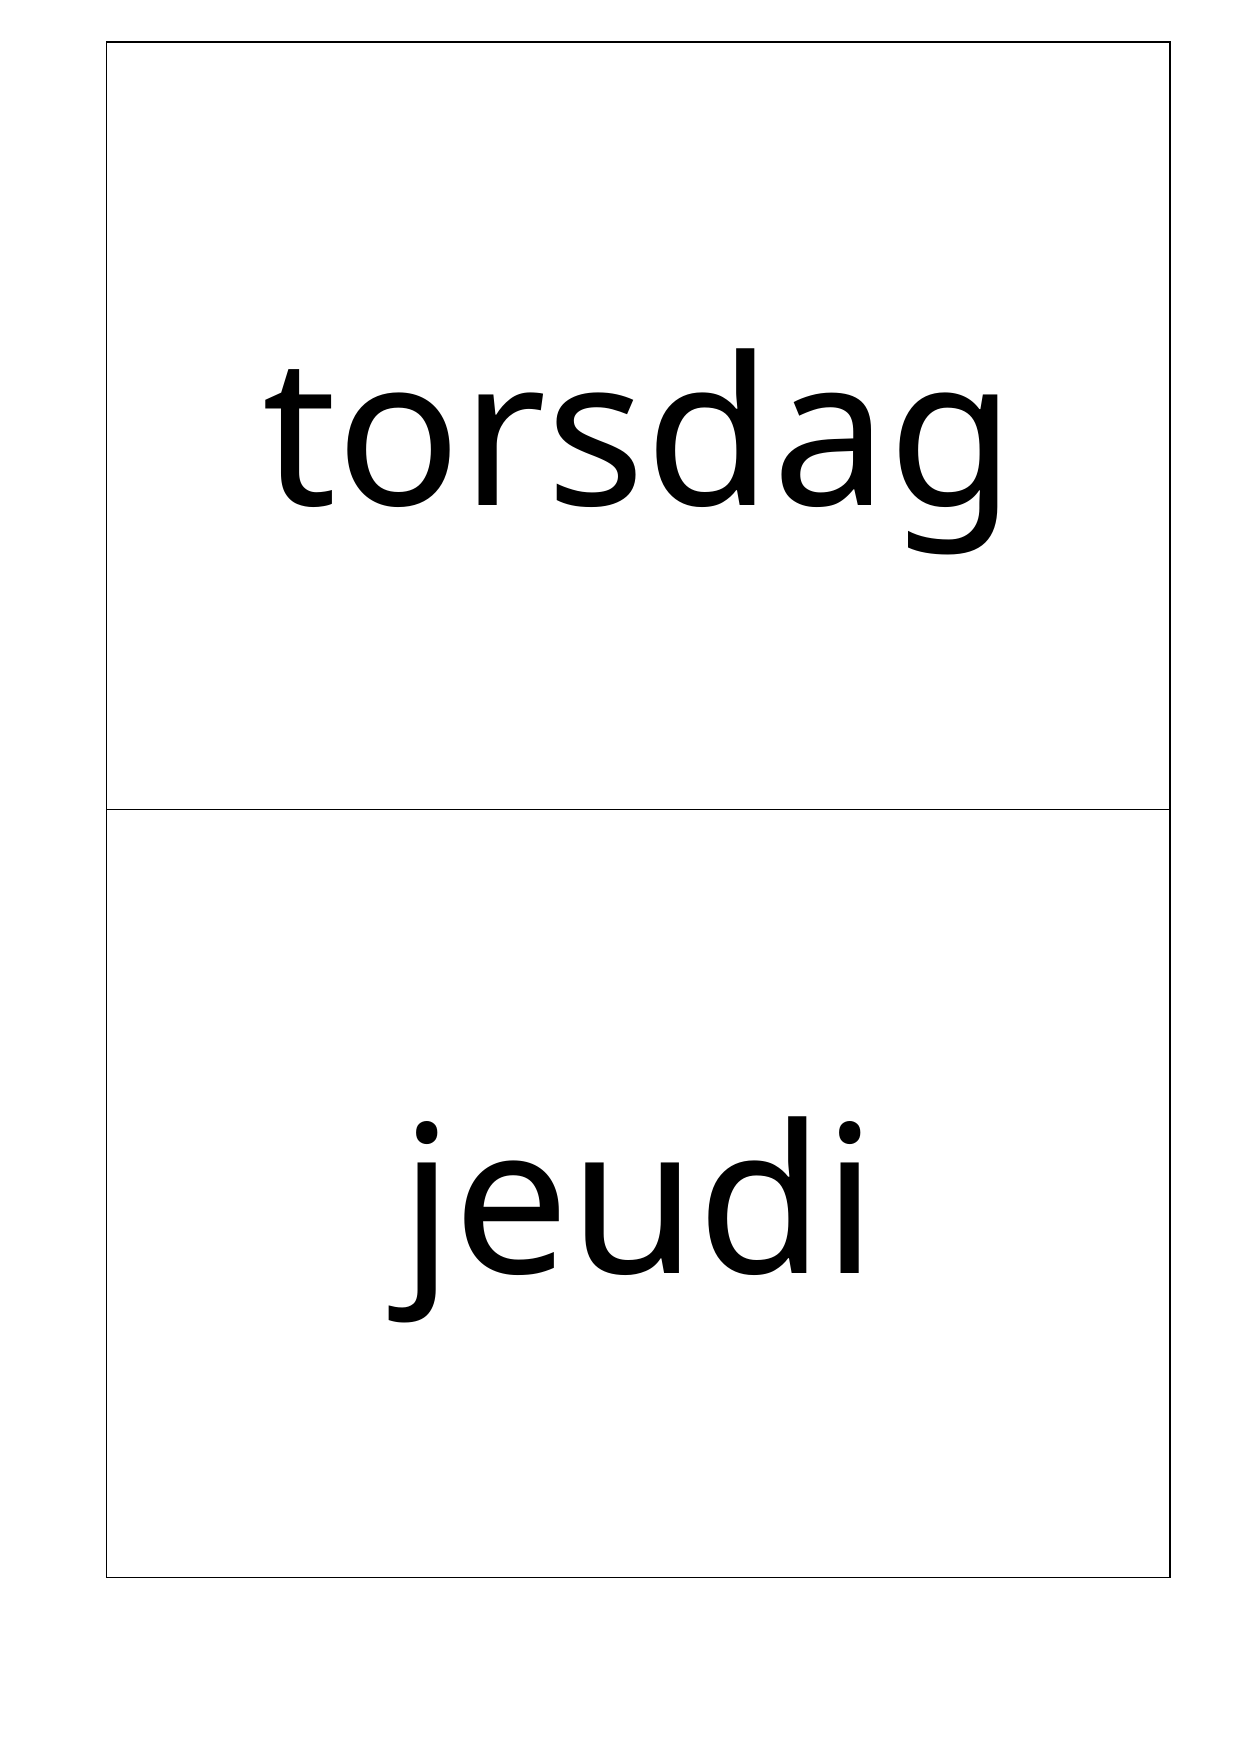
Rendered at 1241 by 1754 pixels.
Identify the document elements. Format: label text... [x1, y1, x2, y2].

table_cell jeudi [107, 810, 1169, 1577]
table_cell torsdag [107, 43, 1169, 809]
